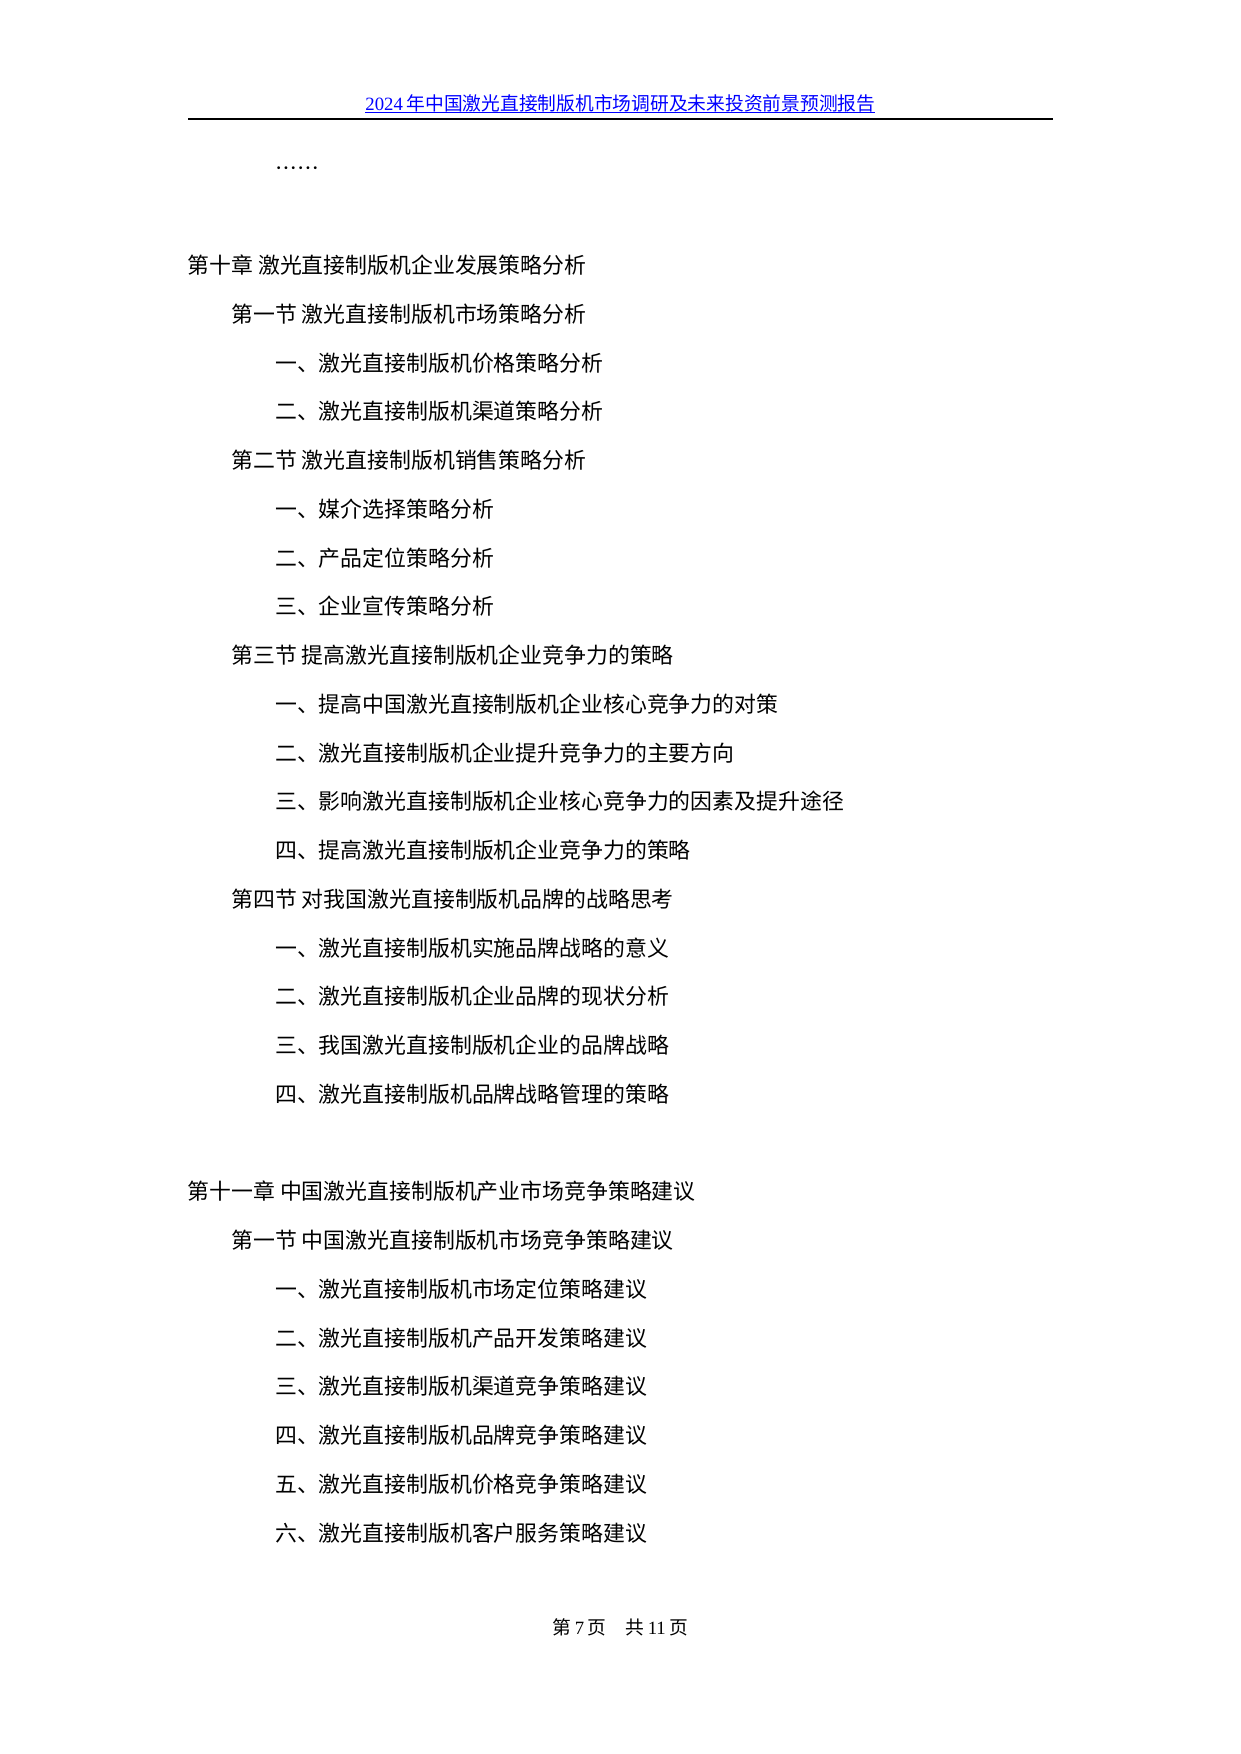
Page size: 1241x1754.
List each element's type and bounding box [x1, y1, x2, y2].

text [187, 150, 1053, 1548]
